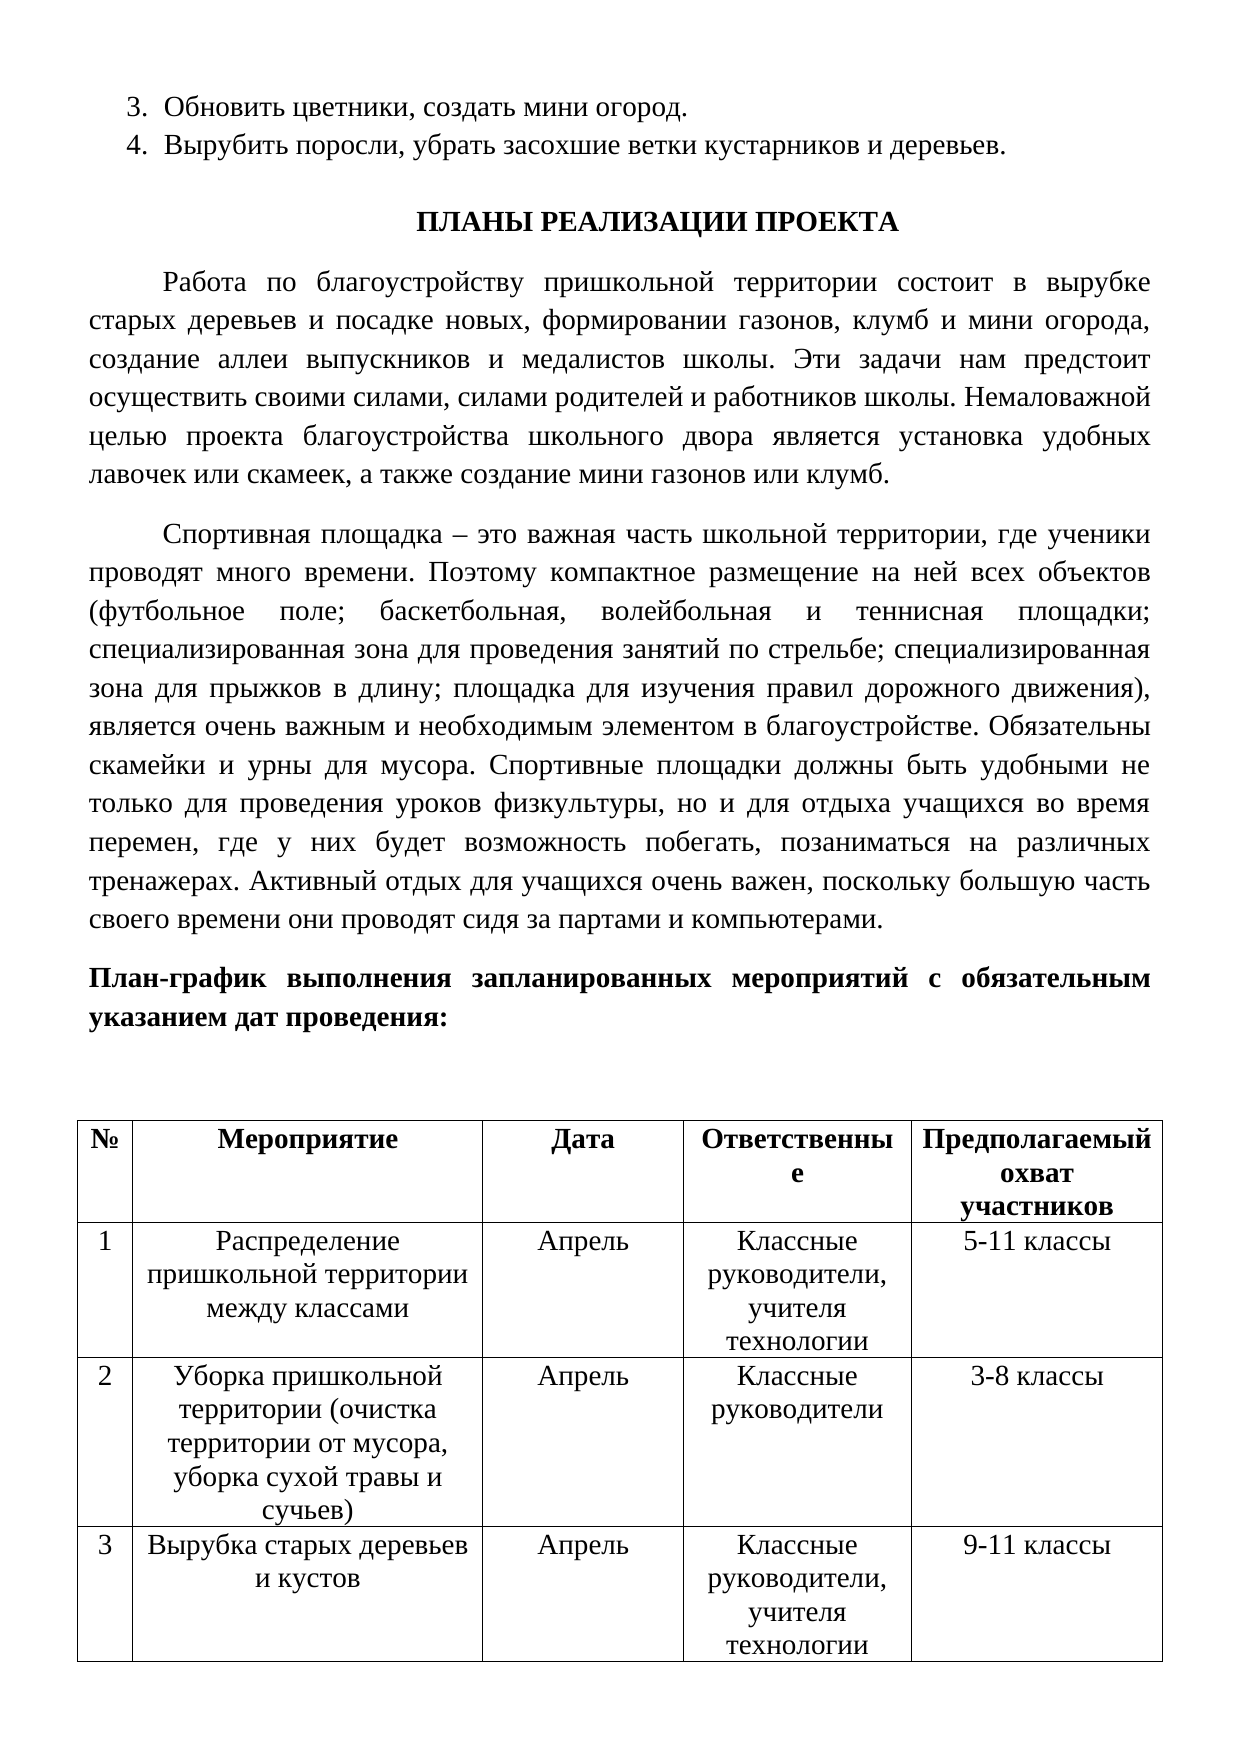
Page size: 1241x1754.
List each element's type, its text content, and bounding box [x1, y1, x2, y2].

table_header Предполагаемый охват участников [912, 1121, 1162, 1222]
table_cell Апрель [483, 1223, 683, 1357]
table_cell Уборка пришкольной территории (очистка территории от мусора, уборка сухой травы и сучьев) [133, 1358, 482, 1526]
text Работа по благоустройству пришкольной территории состоит в вырубке старых деревьев и посадке новых, формировании газонов, клумб и мини огорода, создание аллеи выпускников и медалистов школы. Эти задачи нам предстоит осуществить своими силами, силами родителей и работников школы. Немаловажной целью проекта благоустройства школьного двора является установка удобных лавочек или скамеек, а также создание мини газонов или клумб. [89, 264, 1152, 490]
table_cell 2 [78, 1358, 132, 1526]
table_header Ответственные [684, 1121, 911, 1222]
table_cell 3-8 классы [912, 1358, 1162, 1526]
list ПЛАНЫ РЕАЛИЗАЦИИ ПРОЕКТА [164, 204, 1152, 238]
table_cell 3 [78, 1527, 132, 1661]
list Вырубить поросли, убрать засохшие ветки кустарников и деревьев. [126, 127, 1152, 161]
text Спортивная площадка – это важная часть школьной территории, где ученики проводят много времени. Поэтому компактное размещение на ней всех объектов (футбольное поле; баскетбольная, волейбольная и теннисная площадки; специализированная зона для проведения занятий по стрельбе; специализированная зона для прыжков в длину; площадка для изучения правил дорожного движения), является очень важным и необходимым элементом в благоустройстве. Обязательны скамейки и урны для мусора. Спортивные площадки должны быть удобными не только для проведения уроков физкультуры, но и для отдыха учащихся во время перемен, где у них будет возможность побегать, позаниматься на различных тренажерах. Активный отдых для учащихся очень важен, поскольку большую часть своего времени они проводят сидя за партами и компьютерами. [89, 516, 1152, 935]
table_cell Классные руководители, учителя технологии [684, 1223, 911, 1357]
text План-график выполнения запланированных мероприятий с обязательным указанием дат проведения: [89, 961, 1152, 1033]
table_header Дата [483, 1121, 683, 1222]
table_cell Классные руководители [684, 1358, 911, 1526]
table_cell Апрель [483, 1527, 683, 1661]
table_cell Вырубка старых деревьев и кустов [133, 1527, 482, 1661]
table_cell Распределение пришкольной территории между классами [133, 1223, 482, 1357]
list Обновить цветники, создать мини огород. [126, 89, 1152, 122]
table_cell Апрель [483, 1358, 683, 1526]
table_header № [78, 1121, 132, 1222]
table_header Мероприятие [133, 1121, 482, 1222]
table_cell 9-11 классы [912, 1527, 1162, 1661]
table_cell 1 [78, 1223, 132, 1357]
table_cell Классные руководители, учителя технологии [684, 1527, 911, 1661]
table_cell 5-11 классы [912, 1223, 1162, 1357]
